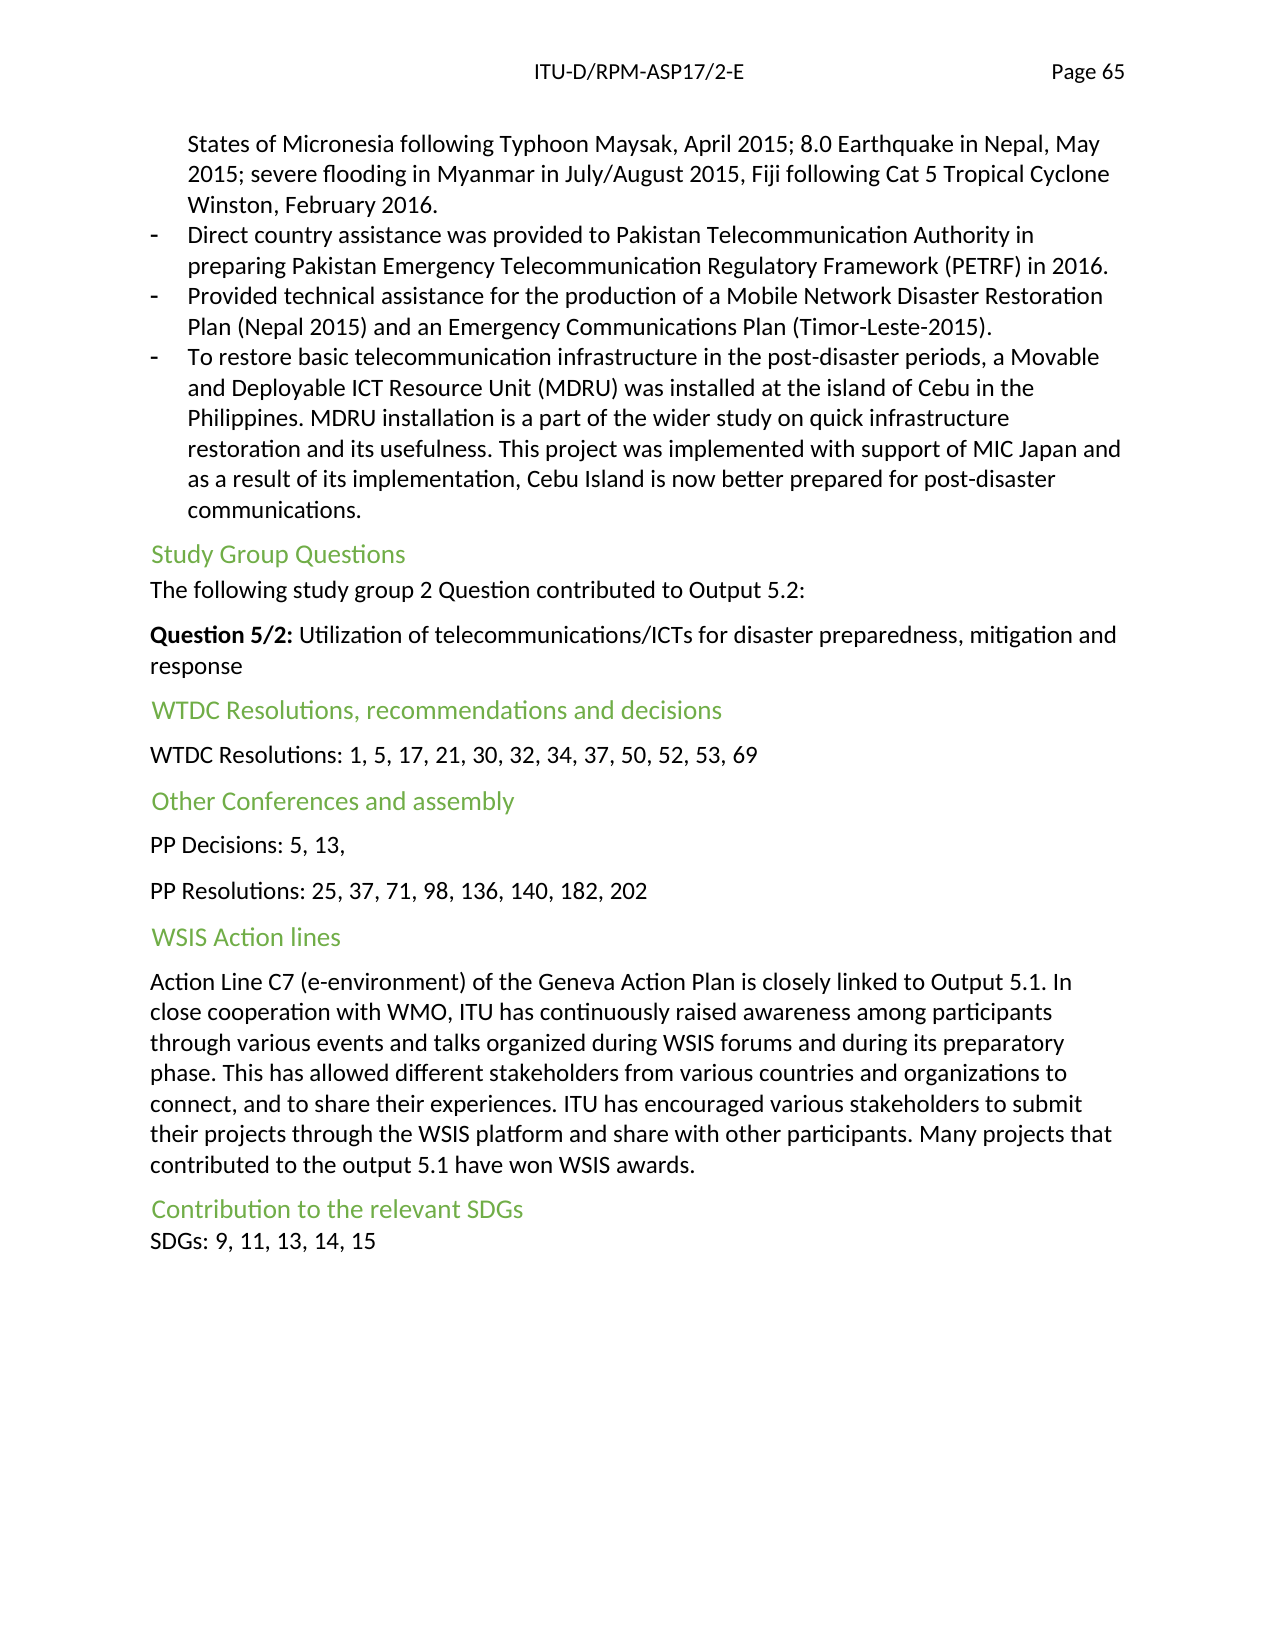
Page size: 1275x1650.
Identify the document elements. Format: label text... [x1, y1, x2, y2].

text WTDC Resolutions: 1, 5, 17, 21, 30, 32, 34, 37, 50, 52, 53, 69 [150, 739, 1125, 769]
subtitle Contribution to the relevant SDGs [151, 1192, 1125, 1225]
text SDGs: 9, 11, 13, 14, 15 [150, 1225, 1125, 1256]
subtitle Other Conferences and assembly [151, 784, 1125, 817]
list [150, 128, 1125, 219]
list To restore basic telecommunication infrastructure in the post-disaster periods, a Movable and Deployable ICT Resource Unit (MDRU) was installed at the island of Cebu in the Philippines. MDRU installation is a part of the wider study on quick infrastructure restoration and its usefulness. This project was implemented with support of MIC Japan and as a result of its implementation, Cebu Island is now better prepared for post-disaster communications. [150, 341, 1125, 524]
text PP Resolutions: 25, 37, 71, 98, 136, 140, 182, 202 [150, 875, 1125, 906]
subtitle The following study group 2 Question contributed to Output 5.2: [150, 574, 1125, 605]
list Direct country assistance was provided to Pakistan Telecommunication Authority in preparing Pakistan Emergency Telecommunication Regulatory Framework (PETRF) in 2016. [150, 219, 1125, 280]
subtitle Study Group Questions [151, 537, 1125, 570]
text PP Decisions: 5, 13, [150, 830, 1125, 860]
text Question 5/2: Utilization of telecommunications/ICTs for disaster preparedness, mitigation and response [150, 620, 1125, 681]
text Action Line C7 (e-environment) of the Geneva Action Plan is closely linked to Output 5.1. In close cooperation with WMO, ITU has continuously raised awareness among participants through various events and talks organized during WSIS forums and during its preparatory phase. This has allowed different stakeholders from various countries and organizations to connect, and to share their experiences. ITU has encouraged various stakeholders to submit their projects through the WSIS platform and share with other participants. Many projects that contributed to the output 5.1 have won WSIS awards. [150, 966, 1125, 1180]
list Provided technical assistance for the production of a Mobile Network Disaster Restoration Plan (Nepal 2015) and an Emergency Communications Plan (Timor-Leste-2015). [150, 280, 1125, 341]
subtitle WSIS Action lines [151, 921, 1125, 953]
subtitle WTDC Resolutions, recommendations and decisions [151, 693, 1125, 726]
